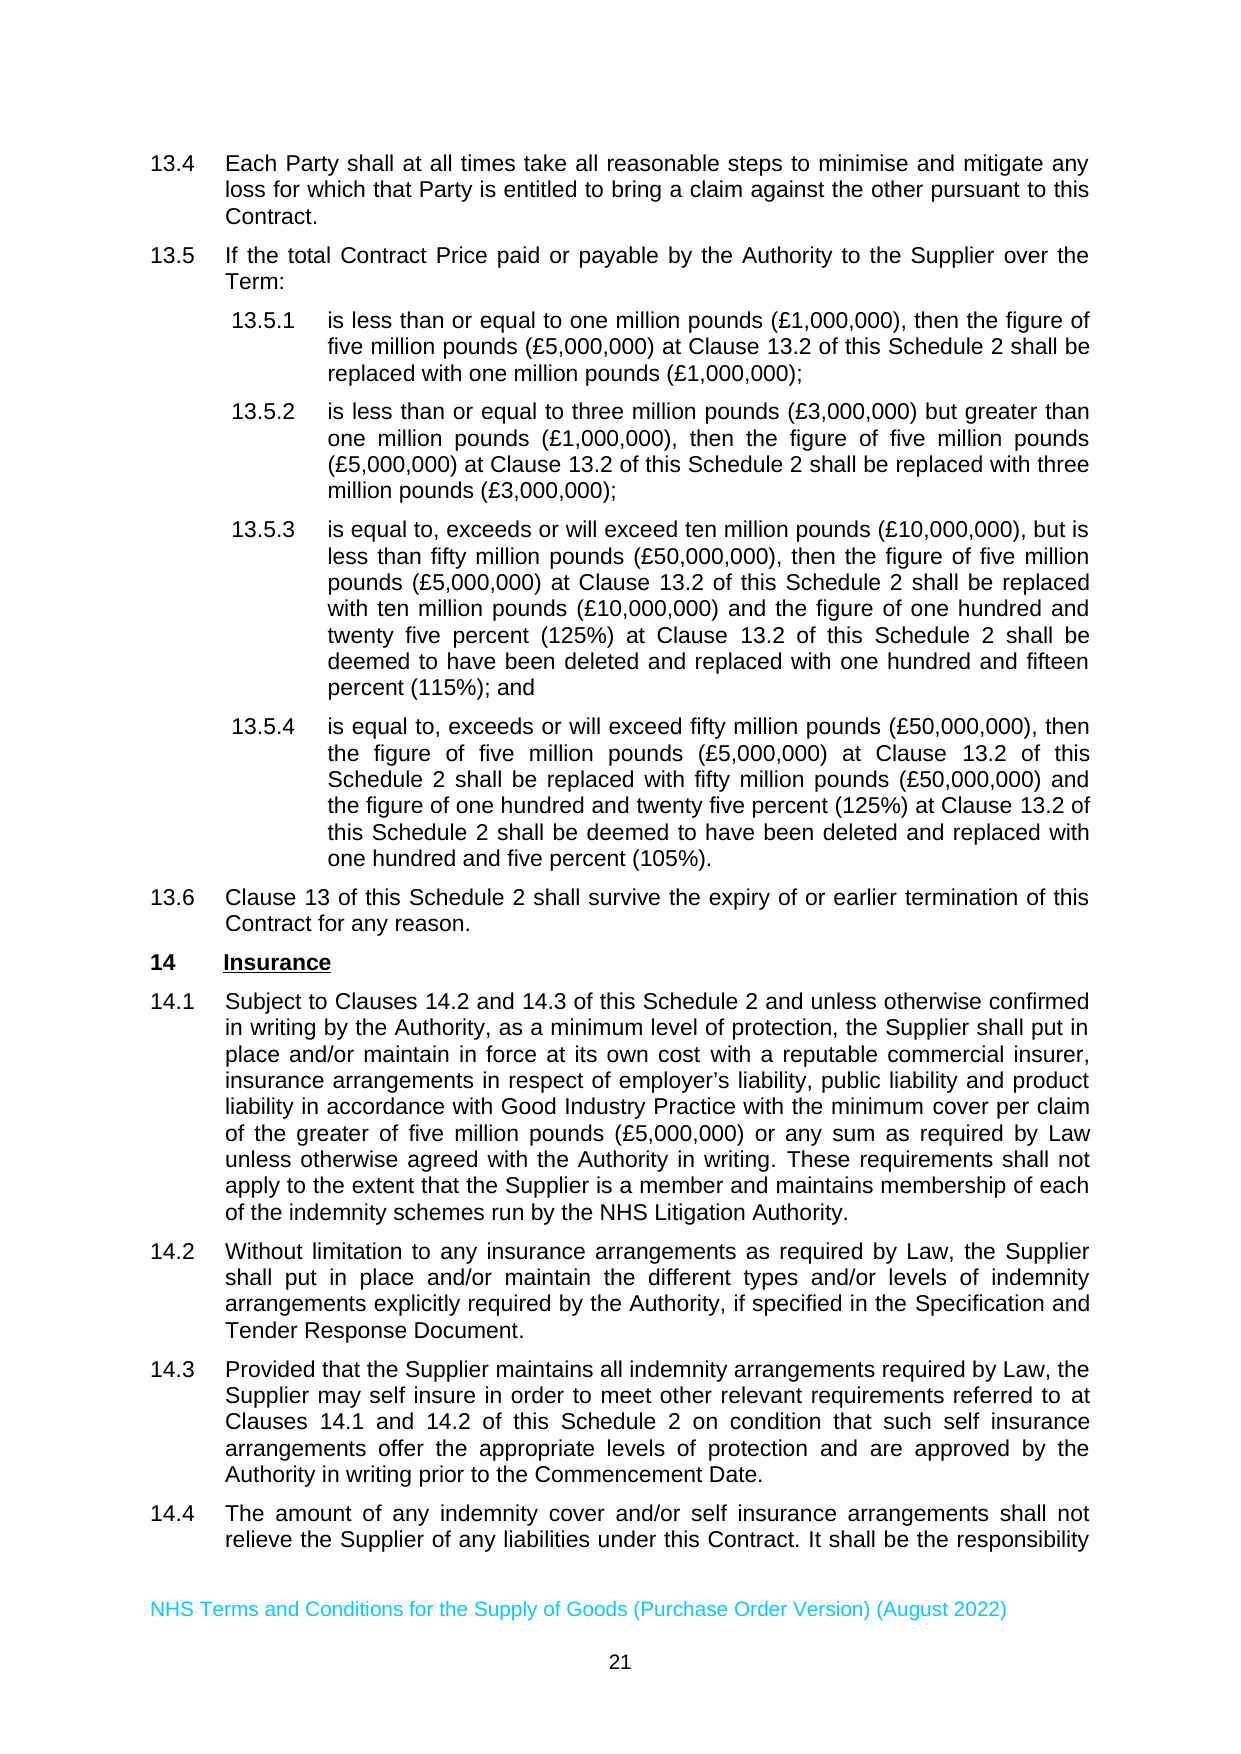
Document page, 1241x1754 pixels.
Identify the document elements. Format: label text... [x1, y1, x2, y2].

subtitle Insurance [150, 949, 1090, 975]
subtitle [150, 1500, 1090, 1552]
subtitle Provided that the Supplier maintains all indemnity arrangements required by Law, the Supplier may self insure in order to meet other relevant requirements referred to at Clauses 14.1 and 14.2 of this Schedule 2 on condition that such self insurance arrangements offer the appropriate levels of protection and are approved by the Authority in writing prior to the Commencement Date. [150, 1356, 1090, 1487]
subtitle Each Party shall at all times take all reasonable steps to minimise and mitigate any loss for which that Party is entitled to bring a claim against the other pursuant to this Contract. [150, 150, 1090, 229]
subtitle is equal to, exceeds or will exceed ten million pounds (£10,000,000), but is less than fifty million pounds (£50,000,000), then the figure of five million pounds (£5,000,000) at Clause 13.2 of this Schedule 2 shall be replaced with ten million pounds (£10,000,000) and the figure of one hundred and twenty five percent (125%) at Clause 13.2 of this Schedule 2 shall be deemed to have been deleted and replaced with one hundred and fifteen percent (115%); and [231, 516, 1090, 701]
subtitle is equal to, exceeds or will exceed fifty million pounds (£50,000,000), then the figure of five million pounds (£5,000,000) at Clause 13.2 of this Schedule 2 shall be replaced with fifty million pounds (£50,000,000) and the figure of one hundred and twenty five percent (125%) at Clause 13.2 of this Schedule 2 shall be deemed to have been deleted and replaced with one hundred and five percent (105%). [231, 713, 1090, 871]
subtitle Clause 13 of this Schedule 2 shall survive the expiry of or earlier termination of this Contract for any reason. [150, 884, 1090, 937]
subtitle Without limitation to any insurance arrangements as required by Law, the Supplier shall put in place and/or maintain the different types and/or levels of indemnity arrangements explicitly required by the Authority, if specified in the Specification and Tender Response Document. [150, 1238, 1090, 1343]
subtitle is less than or equal to three million pounds (£3,000,000) but greater than one million pounds (£1,000,000), then the figure of five million pounds (£5,000,000) at Clause 13.2 of this Schedule 2 shall be replaced with three million pounds (£3,000,000); [231, 398, 1090, 504]
subtitle is less than or equal to one million pounds (£1,000,000), then the figure of five million pounds (£5,000,000) at Clause 13.2 of this Schedule 2 shall be replaced with one million pounds (£1,000,000); [231, 307, 1090, 386]
subtitle If the total Contract Price paid or payable by the Authority to the Supplier over the Term: [150, 242, 1090, 294]
subtitle Subject to Clauses 14.2 and 14.3 of this Schedule 2 and unless otherwise confirmed in writing by the Authority, as a minimum level of protection, the Supplier shall put in place and/or maintain in force at its own cost with a reputable commercial insurer, insurance arrangements in respect of employer’s liability, public liability and product liability in accordance with Good Industry Practice with the minimum cover per claim of the greater of five million pounds (£5,000,000) or any sum as required by Law unless otherwise agreed with the Authority in writing. These requirements shall not apply to the extent that the Supplier is a member and maintains membership of each of the indemnity schemes run by the NHS Litigation Authority. [150, 988, 1090, 1225]
